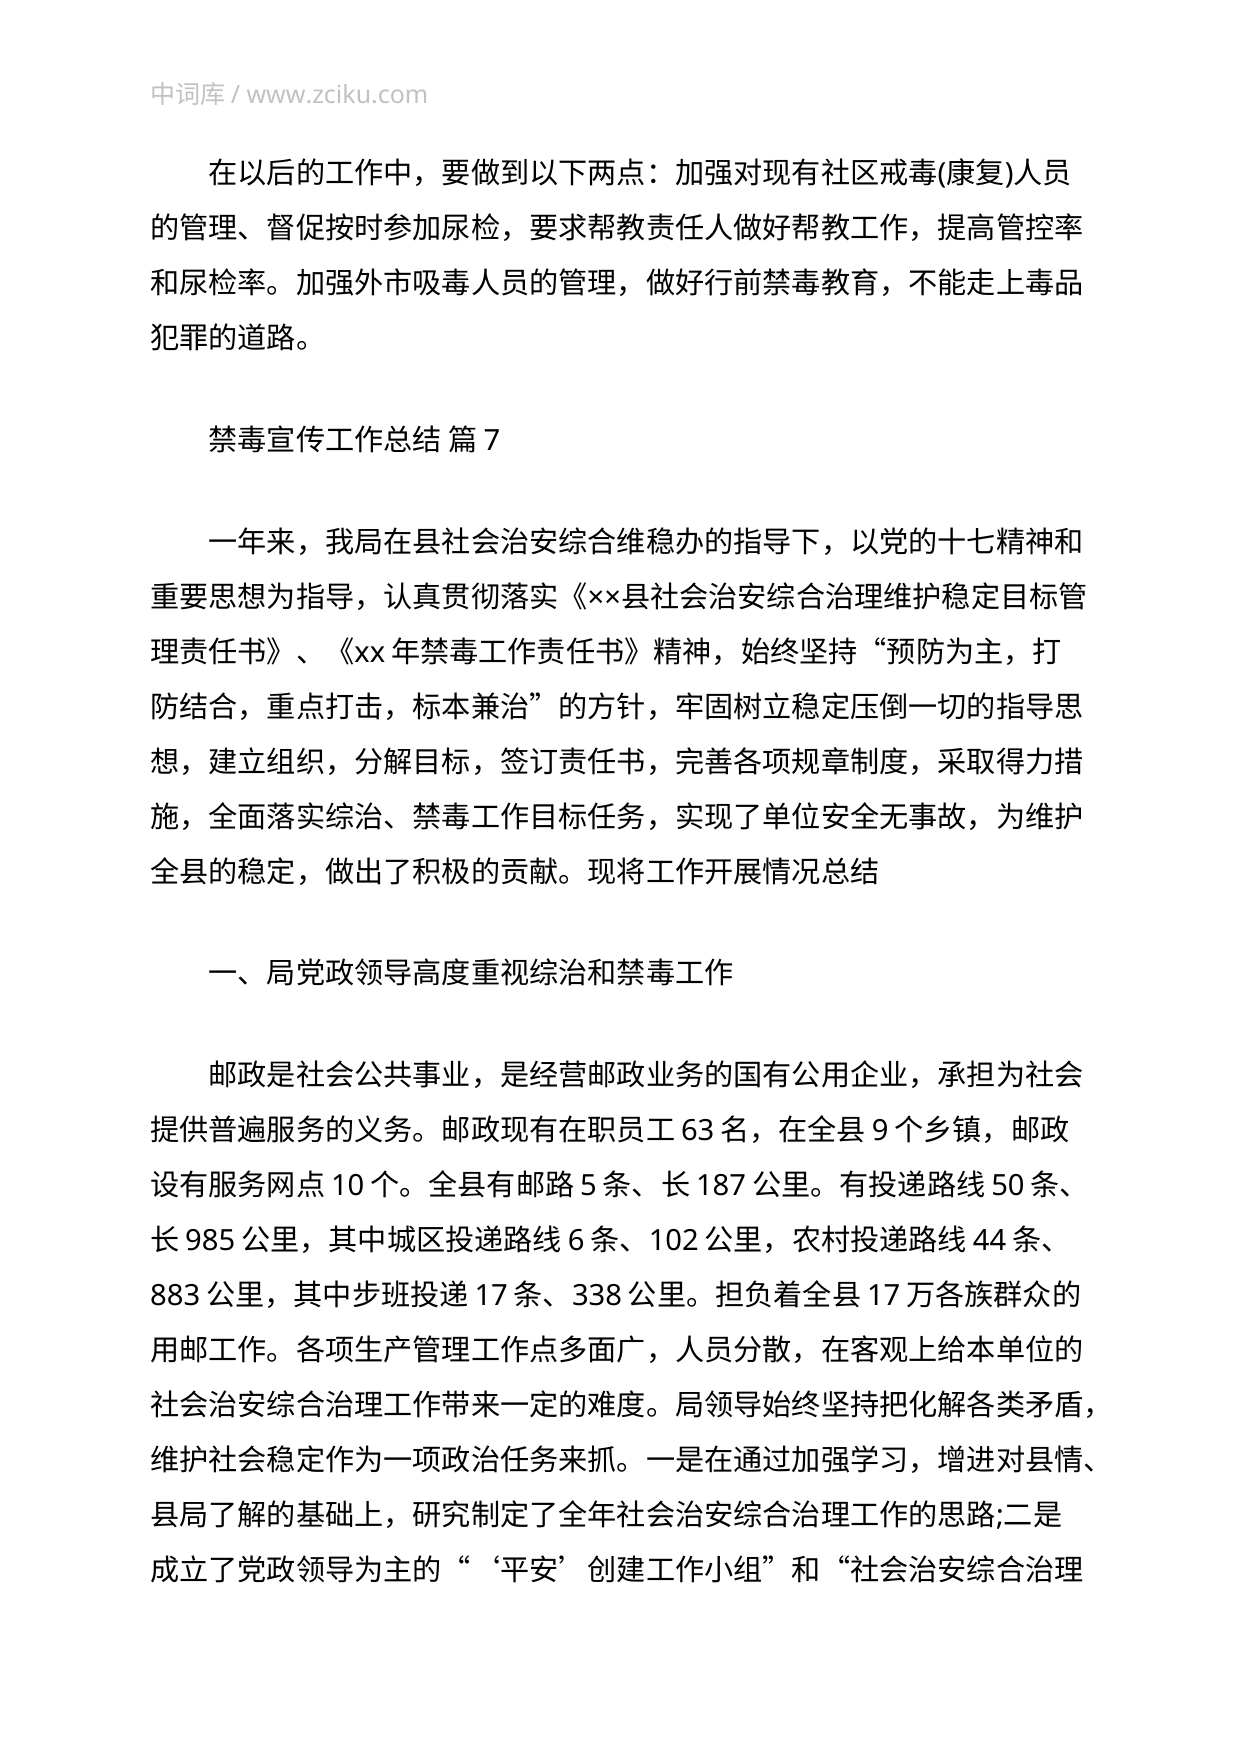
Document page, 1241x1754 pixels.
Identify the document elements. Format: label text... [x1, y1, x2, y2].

text 一、局党政领导高度重视综治和禁毒工作 [150, 950, 1090, 992]
text 一年来，我局在县社会治安综合维稳办的指导下，以党的十七精神和重要思想为指导，认真贯彻落实《××县社会治安综合治理维护稳定目标管理责任书》、《xx年禁毒工作责任书》精神，始终坚持“预防为主，打防结合，重点打击，标本兼治”的方针，牢固树立稳定压倒一切的指导思想，建立组织，分解目标，签订责任书，完善各项规章制度，采取得力措施，全面落实综治、禁毒工作目标任务，实现了单位安全无事故，为维护全县的稳定，做出了积极的贡献。现将工作开展情况总结 [150, 518, 1090, 890]
text 在以后的工作中，要做到以下两点：加强对现有社区戒毒(康复)人员的管理、督促按时参加尿检，要求帮教责任人做好帮教工作，提高管控率和尿检率。加强外市吸毒人员的管理，做好行前禁毒教育，不能走上毒品犯罪的道路。 [150, 150, 1090, 357]
text 禁毒宣传工作总结 篇7 [150, 417, 1090, 459]
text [150, 1052, 1090, 1588]
